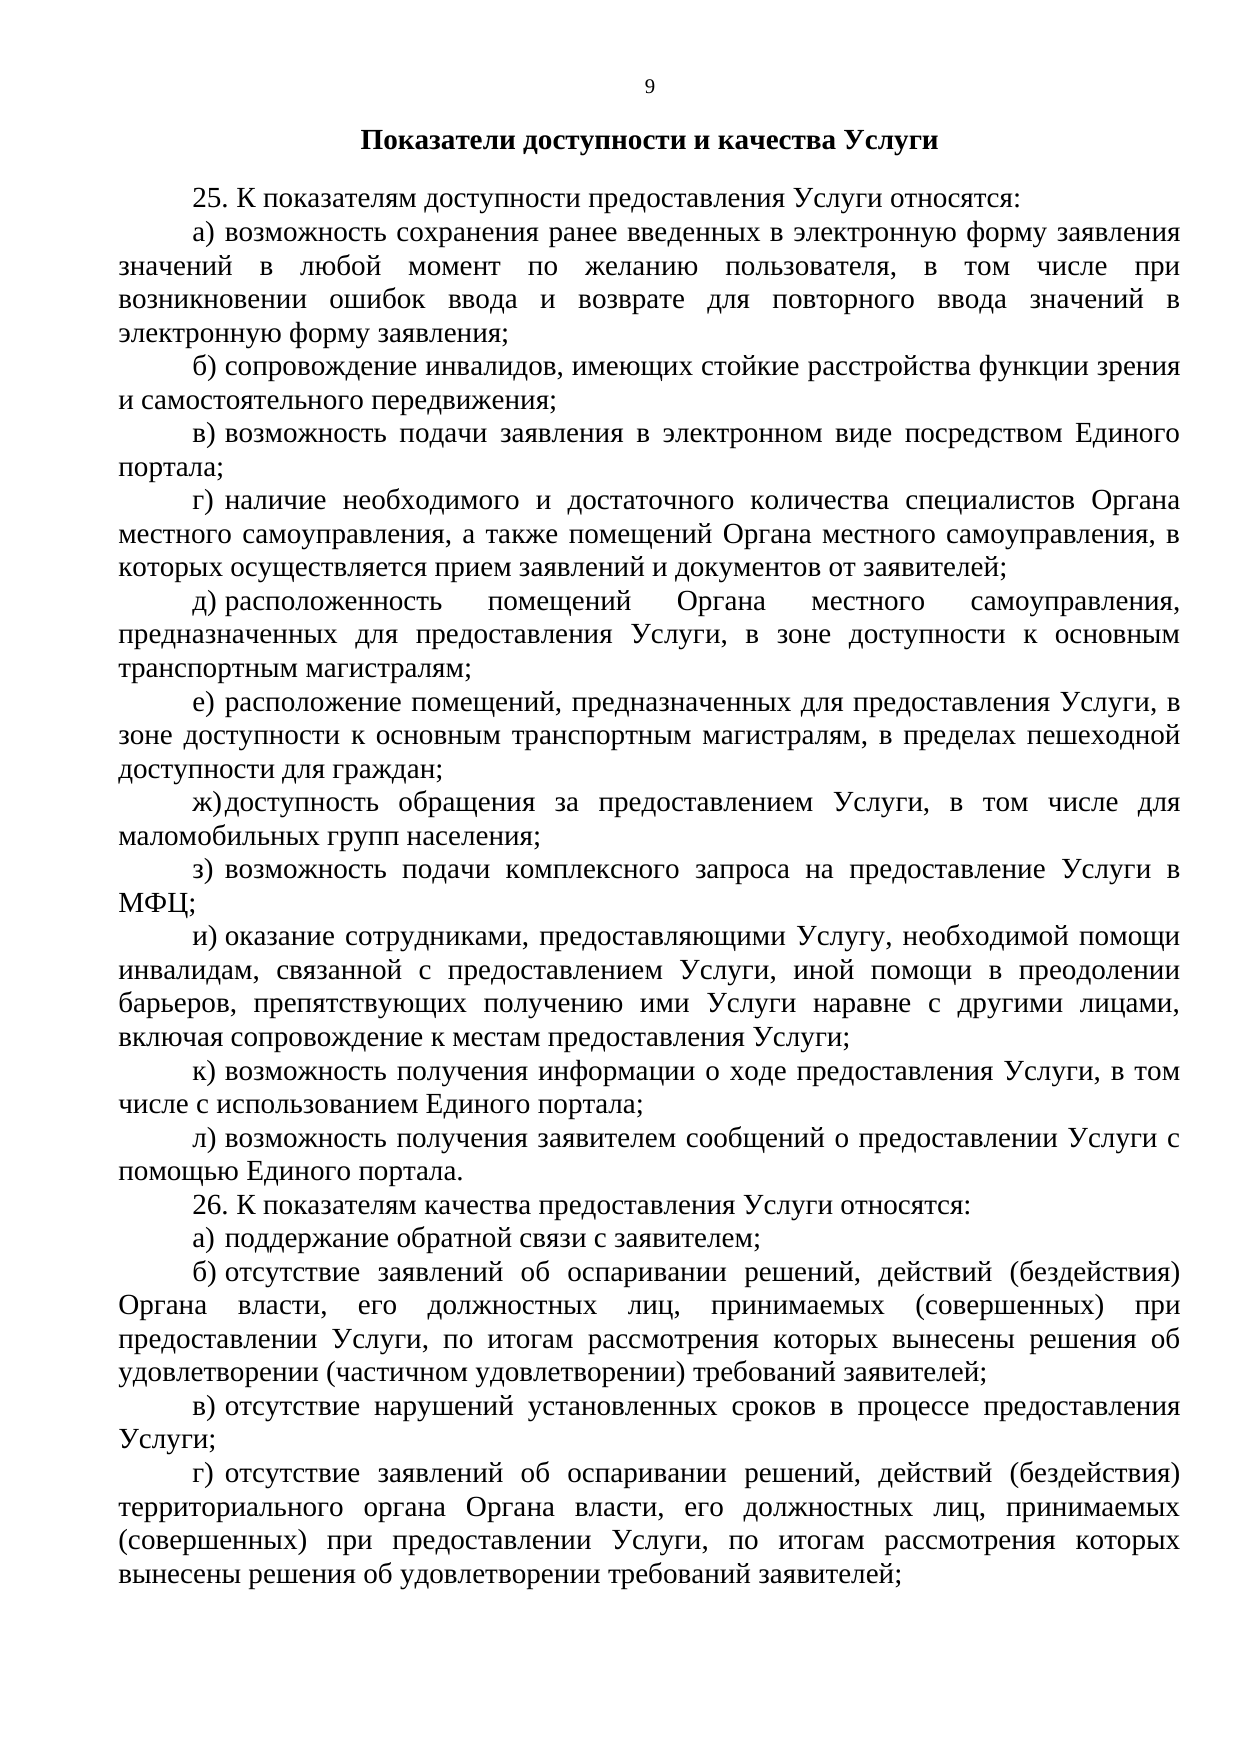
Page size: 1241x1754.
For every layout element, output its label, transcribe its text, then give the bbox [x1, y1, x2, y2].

list возможность получения информации о ходе предоставления Услуги, в том числе с использованием Единого портала; [118, 1053, 1181, 1120]
list отсутствие заявлений об оспаривании решений, действий (бездействия) территориального органа Органа власти, его должностных лиц, принимаемых (совершенных) при предоставлении Услуги, по итогам рассмотрения которых вынесены решения об удовлетворении требований заявителей; [118, 1455, 1181, 1589]
list К показателям доступности предоставления Услуги относятся: [118, 181, 1181, 214]
list отсутствие заявлений об оспаривании решений, действий (бездействия) Органа власти, его должностных лиц, принимаемых (совершенных) при предоставлении Услуги, по итогам рассмотрения которых вынесены решения об удовлетворении (частичном удовлетворении) требований заявителей; [118, 1254, 1181, 1388]
list возможность подачи комплексного запроса на предоставление Услуги в МФЦ; [118, 851, 1181, 918]
list К показателям качества предоставления Услуги относятся: [118, 1187, 1181, 1220]
list возможность подачи заявления в электронном виде посредством Единого портала; [118, 415, 1181, 482]
list наличие необходимого и достаточного количества специалистов Органа местного самоуправления, а также помещений Органа местного самоуправления, в которых осуществляется прием заявлений и документов от заявителей; [118, 482, 1181, 583]
list оказание сотрудниками, предоставляющими Услугу, необходимой помощи инвалидам, связанной с предоставлением Услуги, иной помощи в преодолении барьеров, препятствующих получению ими Услуги наравне с другими лицами, включая сопровождение к местам предоставления Услуги; [118, 918, 1181, 1053]
list расположенность помещений Органа местного самоуправления, предназначенных для предоставления Услуги, в зоне доступности к основным транспортным магистралям; [118, 583, 1181, 684]
text Показатели доступности и качества Услуги [118, 122, 1181, 156]
list отсутствие нарушений установленных сроков в процессе предоставления Услуги; [118, 1388, 1181, 1455]
list доступность обращения за предоставлением Услуги, в том числе для маломобильных групп населения; [118, 784, 1181, 851]
list сопровождение инвалидов, имеющих стойкие расстройства функции зрения и самостоятельного передвижения; [118, 348, 1181, 415]
list поддержание обратной связи с заявителем; [118, 1220, 1181, 1254]
list расположение помещений, предназначенных для предоставления Услуги, в зоне доступности к основным транспортным магистралям, в пределах пешеходной доступности для граждан; [118, 684, 1181, 784]
list возможность сохранения ранее введенных в электронную форму заявления значений в любой момент по желанию пользователя, в том числе при возникновении ошибок ввода и возврате для повторного ввода значений в электронную форму заявления; [118, 214, 1181, 348]
list возможность получения заявителем сообщений о предоставлении Услуги с помощью Единого портала. [118, 1120, 1181, 1187]
